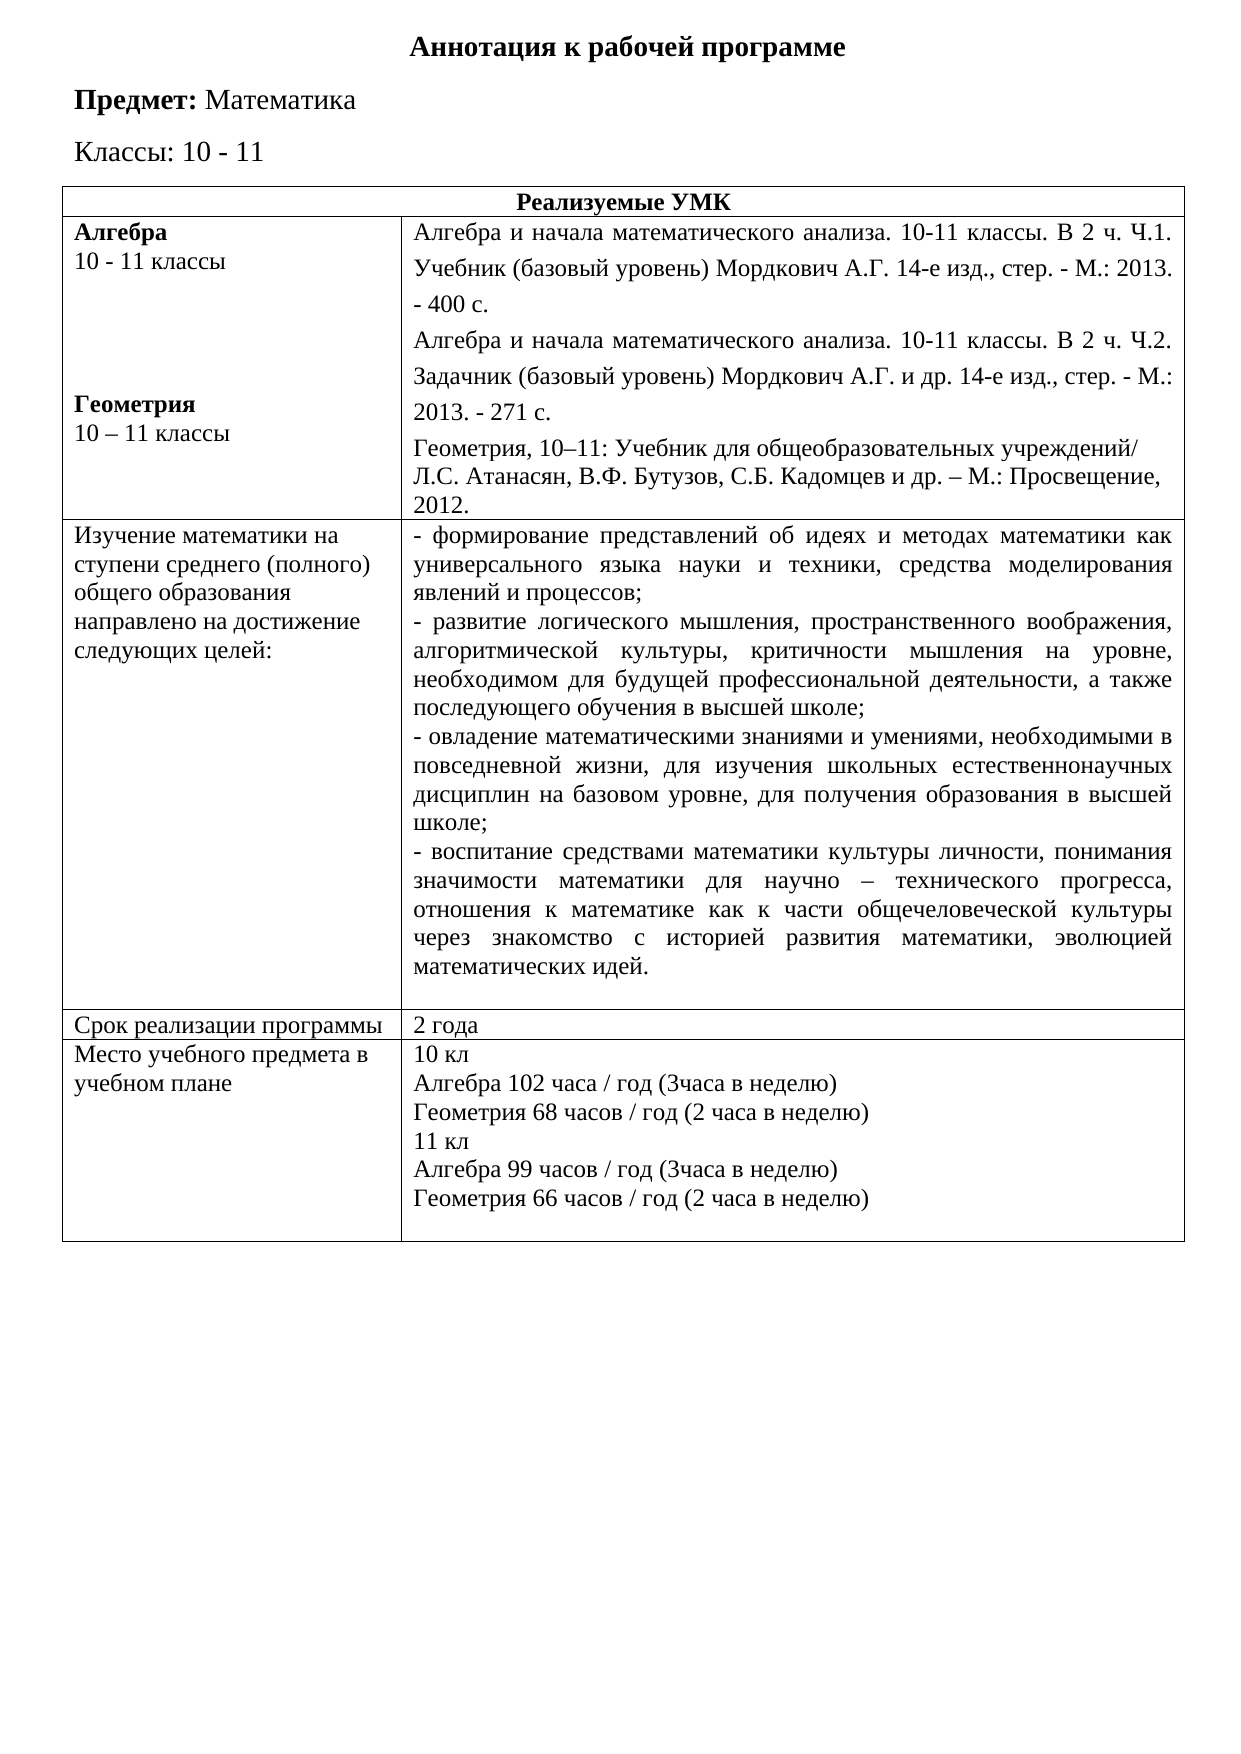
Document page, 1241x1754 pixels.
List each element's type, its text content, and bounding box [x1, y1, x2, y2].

table_cell 2 года [402, 1010, 1184, 1038]
table_cell Алгебра и начала математического анализа. 10-11 классы. В 2 ч. Ч.1. Учебник (базовый уровень) Мордкович А.Г. 14-е изд., стер. - М.: 2013. - 400 с. Алгебра и начала математического анализа. 10-11 классы. В 2 ч. Ч.2. Задачник (базовый уровень) Мордкович А.Г. и др. 14-е изд., стер. - М.: 2013. - 271 с. Геометрия, 10–11: Учебник для общеобразовательных учреждений/ Л.С. Атанасян, В.Ф. Бутузов, С.Б. Кадомцев и др. – М.: Просвещение, 2012. [402, 217, 1184, 519]
text Предмет: Математика [74, 82, 1181, 115]
text Классы: 10 - 11 [74, 134, 1181, 167]
table_cell - формирование представлений об идеях и методах математики как универсального языка науки и техники, средства моделирования явлений и процессов; - развитие логического мышления, пространственного воображения, алгоритмической культуры, критичности мышления на уровне, необходимом для будущей профессиональной деятельности, а также последующего обучения в высшей школе; - овладение математическими знаниями и умениями, необходимыми в повседневной жизни, для изучения школьных естественнонаучных дисциплин на базовом уровне, для получения образования в высшей школе; - воспитание средствами математики культуры личности, понимания значимости математики для научно – технического прогресса, отношения к математике как к части общечеловеческой культуры через знакомство с историей развития математики, эволюцией математических идей. [402, 520, 1184, 1009]
table_cell Срок реализации программы [63, 1010, 401, 1038]
table_cell Изучение математики на ступени среднего (полного) общего образования направлено на достижение следующих целей: [63, 520, 401, 1009]
text Аннотация к рабочей программе [74, 29, 1181, 63]
table_cell 10 кл Алгебра 102 часа / год (3часа в неделю) Геометрия 68 часов / год (2 часа в неделю) 11 кл Алгебра 99 часов / год (3часа в неделю) Геометрия 66 часов / год (2 часа в неделю) [402, 1040, 1184, 1241]
table_cell Место учебного предмета в учебном плане [63, 1040, 401, 1241]
table_header Реализуемые УМК [63, 187, 1184, 216]
table_cell Алгебра 10 - 11 классы Геометрия 10 – 11 классы [63, 217, 401, 519]
